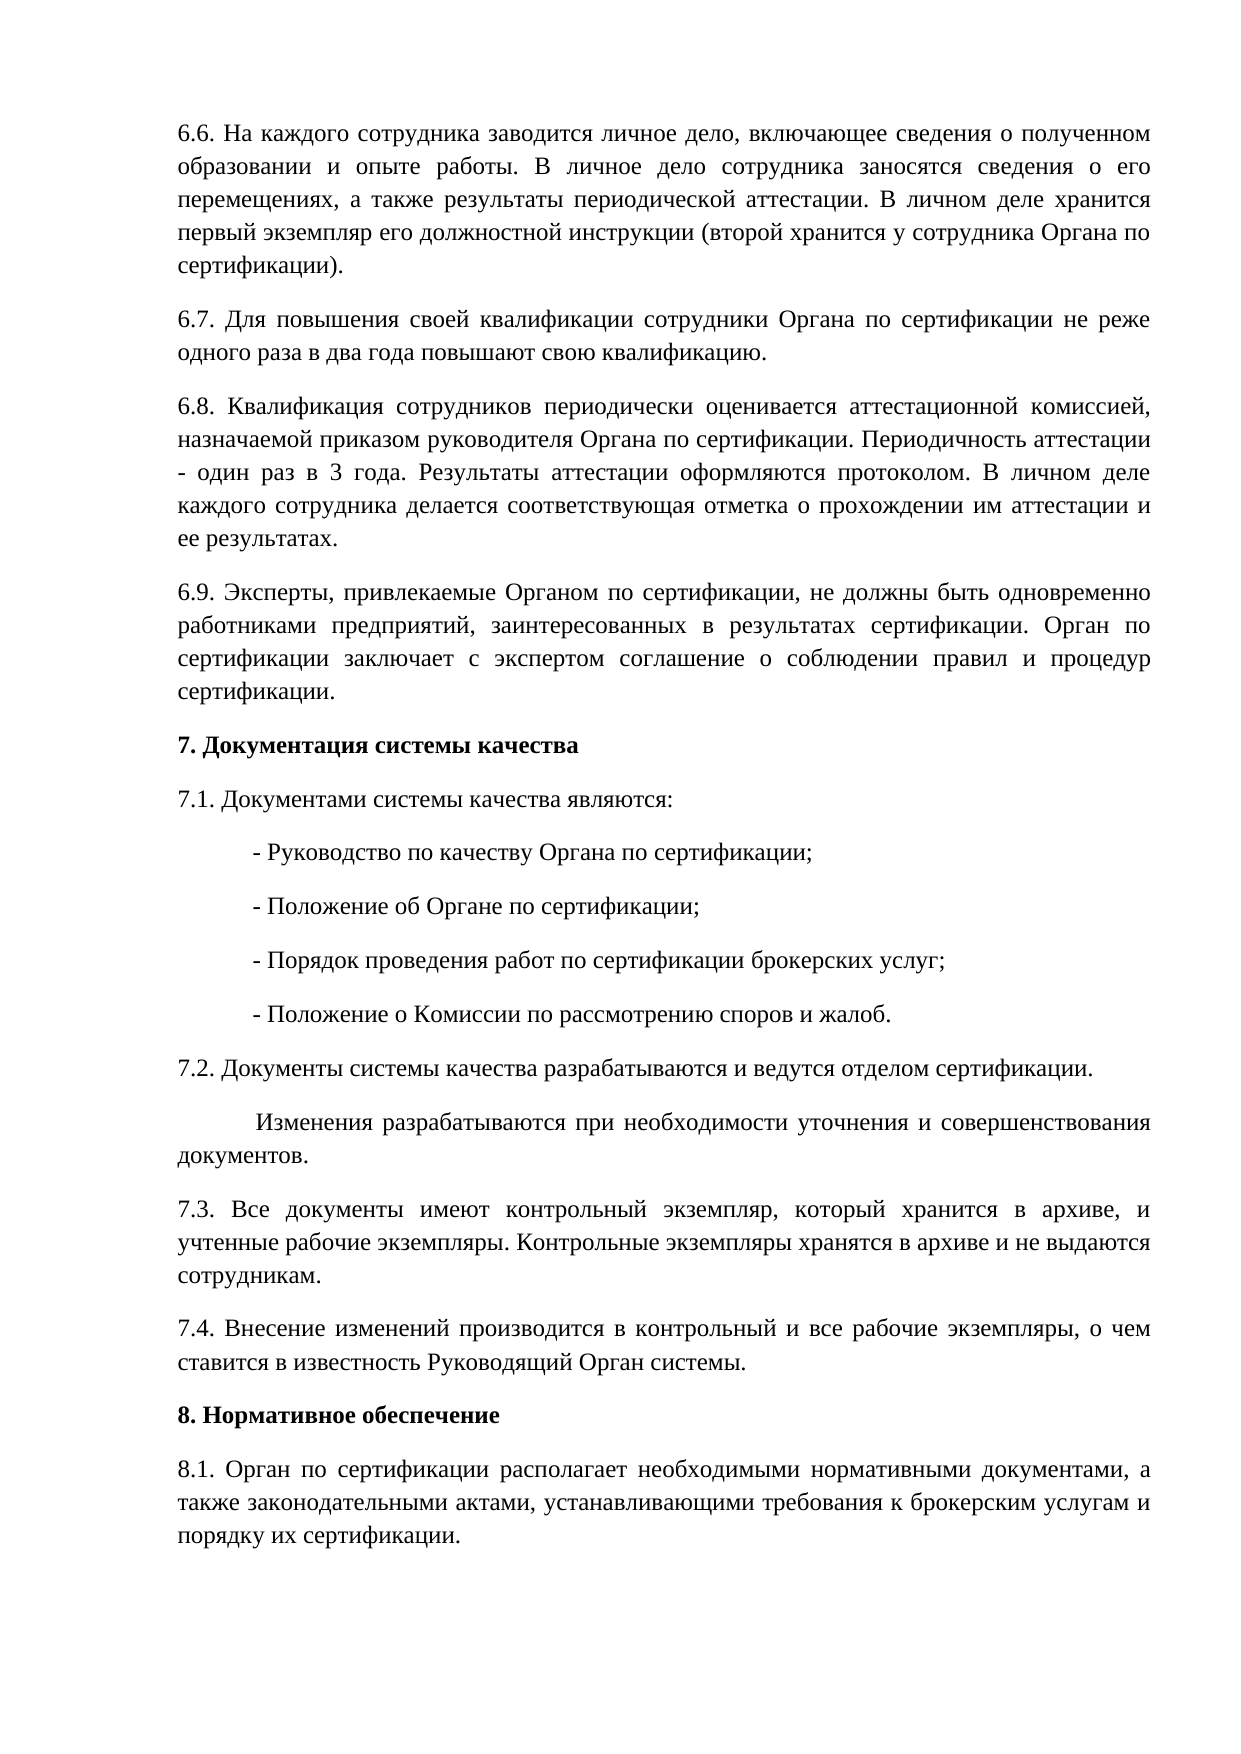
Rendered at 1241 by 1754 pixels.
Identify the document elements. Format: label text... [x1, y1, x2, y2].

text - Руководство по качеству Органа по сертификации; [177, 837, 1152, 866]
text - Положение об Органе по сертификации; [177, 891, 1152, 920]
text 7.1. Документами системы качества являются: [177, 784, 1152, 812]
text Изменения разрабатываются при необходимости уточнения и совершенствования документов. [177, 1107, 1152, 1168]
text 7.2. Документы системы качества разрабатываются и ведутся отделом сертификации. [177, 1053, 1152, 1082]
text 6.9. Эксперты, привлекаемые Органом по сертификации, не должны быть одновременно работниками предприятий, заинтересованных в результатах сертификации. Орган по сертификации заключает с экспертом соглашение о соблюдении правил и процедур сертификации. [177, 577, 1152, 705]
text 7.4. Внесение изменений производится в контрольный и все рабочие экземпляры, о чем ставится в известность Руководящий Орган системы. [177, 1313, 1152, 1375]
text 7.3. Все документы имеют контрольный экземпляр, который хранится в архиве, и учтенные рабочие экземпляры. Контрольные экземпляры хранятся в архиве и не выдаются сотрудникам. [177, 1194, 1152, 1288]
text 8. Нормативное обеспечение [177, 1400, 1152, 1429]
text 7. Документация системы качества [177, 730, 1152, 758]
text 6.8. Квалификация сотрудников периодически оценивается аттестационной комиссией, назначаемой приказом руководителя Органа по сертификации. Периодичность аттестации - один раз в 3 года. Результаты аттестации оформляются протоколом. В личном деле каждого сотрудника делается соответствующая отметка о прохождении им аттестации и ее результатах. [177, 391, 1152, 552]
text 6.6. На каждого сотрудника заводится личное дело, включающее сведения о полученном образовании и опыте работы. В личное дело сотрудника заносятся сведения о его перемещениях, а также результаты периодической аттестации. В личном деле хранится первый экземпляр его должностной инструкции (второй хранится у сотрудника Органа по сертификации). [177, 118, 1152, 279]
text - Положение о Комиссии по рассмотрению споров и жалоб. [177, 999, 1152, 1028]
text - Порядок проведения работ по сертификации брокерских услуг; [177, 945, 1152, 974]
text 6.7. Для повышения своей квалификации сотрудники Органа по сертификации не реже одного раза в два года повышают свою квалификацию. [177, 304, 1152, 366]
text 8.1. Орган по сертификации располагает необходимыми нормативными документами, а также законодательными актами, устанавливающими требования к брокерским услугам и порядку их сертификации. [177, 1454, 1152, 1549]
